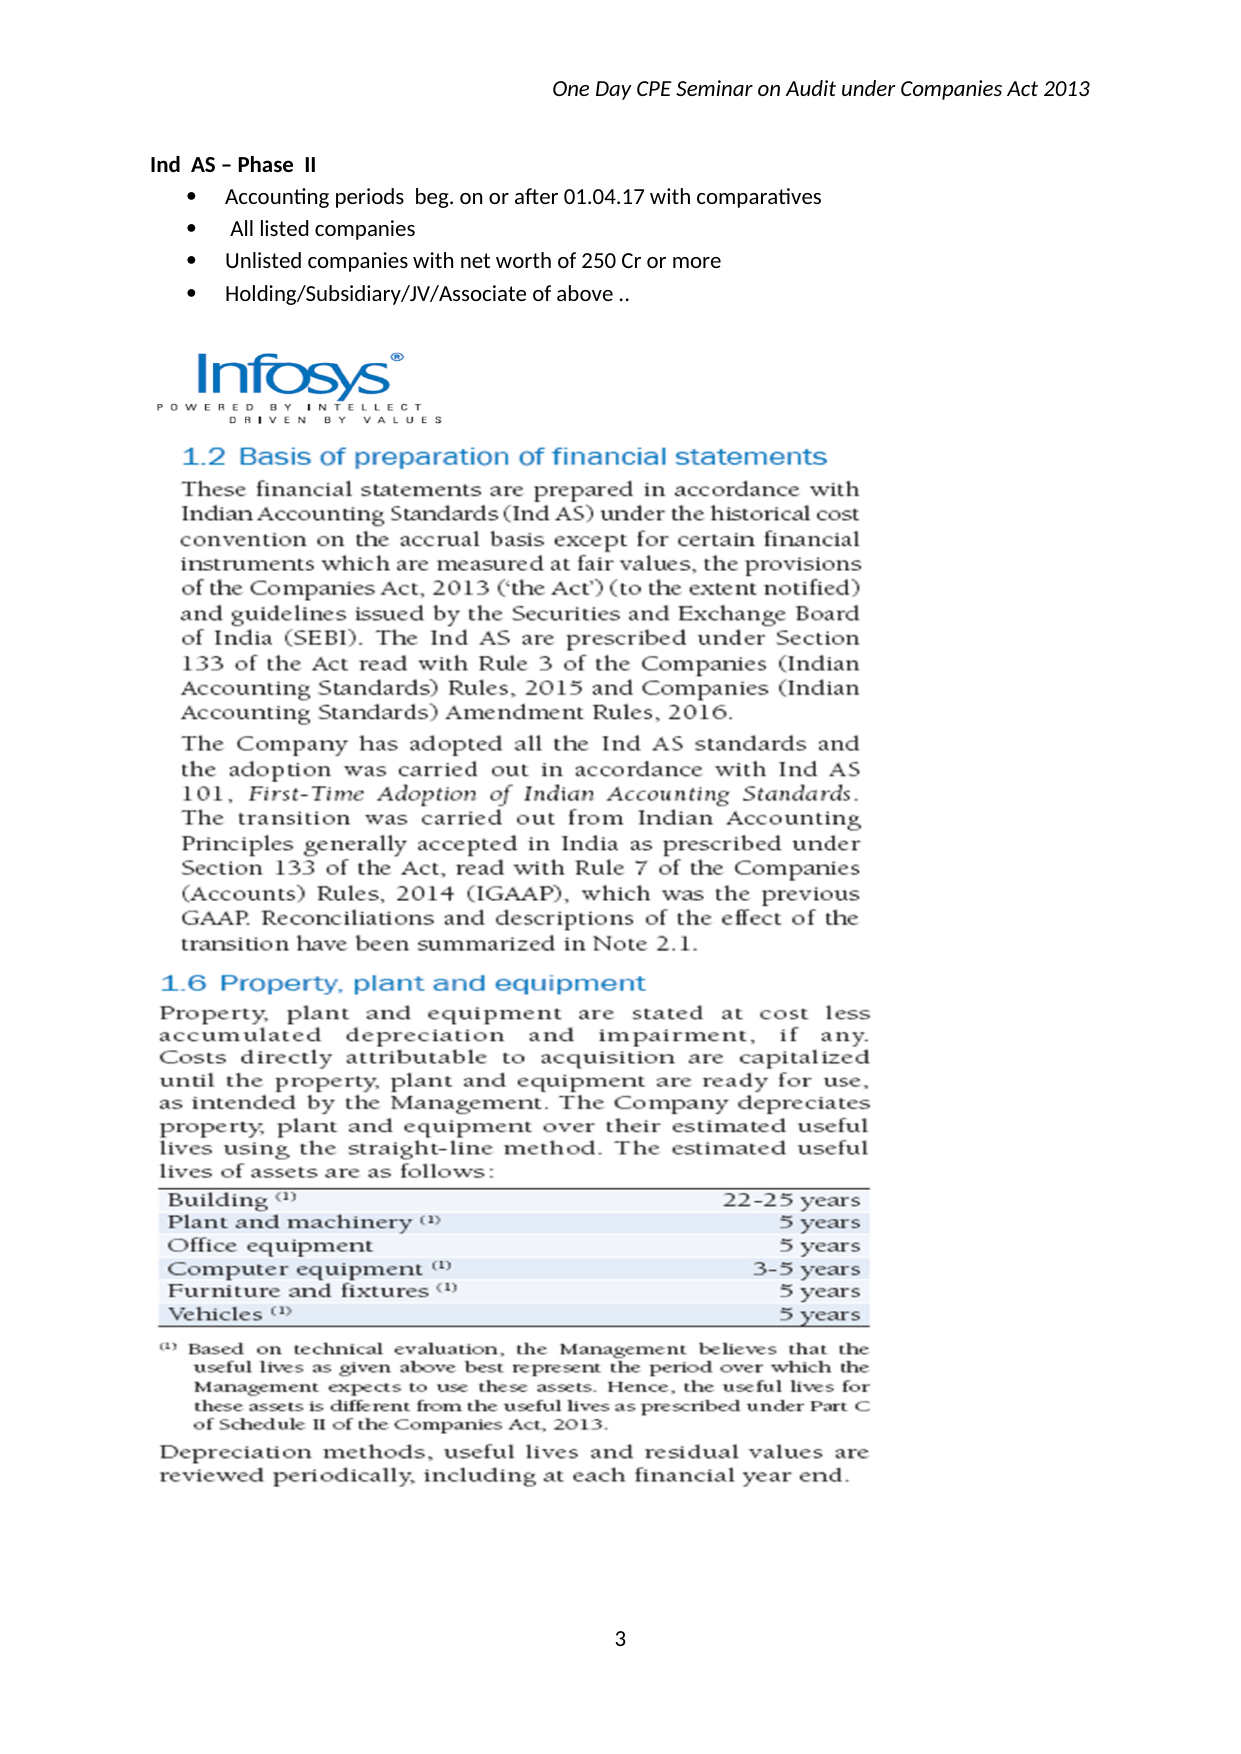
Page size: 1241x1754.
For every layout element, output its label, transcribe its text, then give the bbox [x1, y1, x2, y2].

picture [150, 967, 913, 1489]
picture [150, 444, 893, 963]
list Unlisted companies with net worth of 250 Cr or more [187, 247, 1090, 274]
list Accounting periods beg. on or after 01.04.17 with comparatives [187, 182, 1090, 210]
picture [150, 343, 457, 440]
text Ind AS – Phase II [150, 150, 1090, 178]
list Holding/Subsidiary/JV/Associate of above .. [187, 279, 1090, 307]
list All listed companies [187, 214, 1090, 242]
